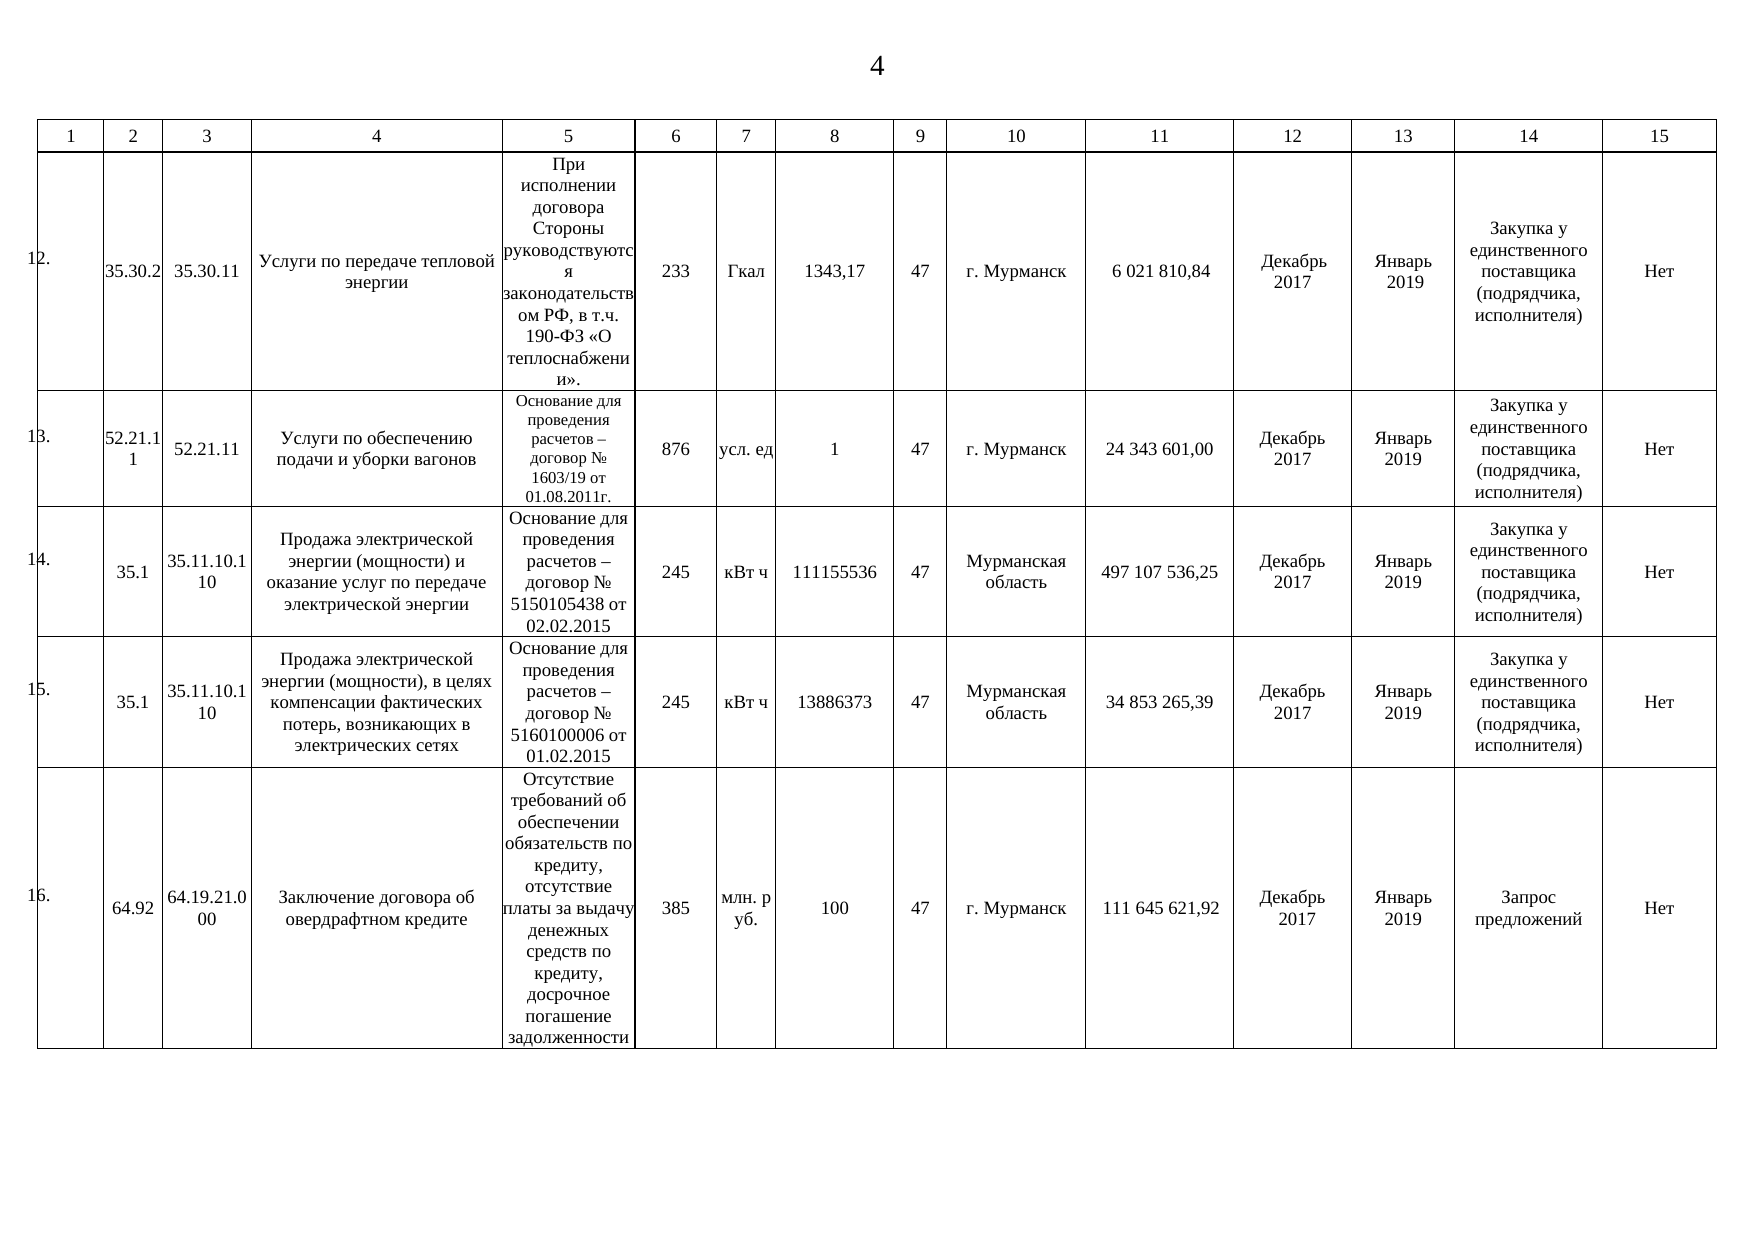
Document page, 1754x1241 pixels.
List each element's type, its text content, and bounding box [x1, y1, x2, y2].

table_header 4 [252, 120, 502, 151]
table_header 1 [38, 120, 103, 151]
table_cell млн. руб. [717, 768, 775, 1048]
table_cell 52.21.11 [163, 391, 251, 506]
table_cell 111155536 [776, 507, 893, 636]
table_cell Январь 2019 [1352, 391, 1454, 506]
table_cell Основание для проведения расчетов – договор № 5150105438 от 02.02.2015 [503, 507, 634, 636]
table_header 10 [947, 120, 1085, 151]
table_header 12 [1234, 120, 1351, 151]
table_cell 245 [636, 507, 716, 636]
table_cell 111 645 621,92 [1086, 768, 1233, 1048]
table_header 13 [1352, 120, 1454, 151]
table_cell 245 [636, 637, 716, 767]
table_cell 35.30.11 [163, 153, 251, 390]
table_cell Декабрь 2017 [1234, 507, 1351, 636]
table_cell 497 107 536,25 [1086, 507, 1233, 636]
table_cell [38, 507, 103, 636]
table_cell г. Мурманск [947, 153, 1085, 390]
table_cell Нет [1603, 153, 1716, 390]
table_cell 35.11.10.110 [163, 507, 251, 636]
table_cell усл. ед [717, 391, 775, 506]
table_cell 24 343 601,00 [1086, 391, 1233, 506]
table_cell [1455, 153, 1602, 390]
table_cell кВт ч [717, 637, 775, 767]
table_cell Декабрь 2017 [1234, 768, 1351, 1048]
table_cell г. Мурманск [947, 391, 1085, 506]
table_cell Мурманская область [947, 507, 1085, 636]
table_cell [38, 768, 103, 1048]
table_cell 64.19.21.000 [163, 768, 251, 1048]
table_header 3 [163, 120, 251, 151]
table_cell Закупка у единственного поставщика (подрядчика, исполнителя) [1455, 637, 1602, 767]
table_cell 34 853 265,39 [1086, 637, 1233, 767]
table_cell Декабрь 2017 [1234, 637, 1351, 767]
table_cell 233 [636, 153, 716, 390]
table_cell Продажа электрической энергии (мощности) и оказание услуг по передаче электрической энергии [252, 507, 502, 636]
table_cell Январь 2019 [1352, 507, 1454, 636]
table_cell 385 [636, 768, 716, 1048]
table_cell 35.11.10.110 [163, 637, 251, 767]
table_cell 47 [894, 637, 946, 767]
table_cell 52.21.11 [104, 391, 162, 506]
table_cell Основание для проведения расчетов – договор № 1603/19 от 01.08.2011г. [503, 391, 634, 506]
table_cell 13886373 [776, 637, 893, 767]
table_cell Закупка у единственного поставщика (подрядчика, исполнителя) [1455, 391, 1602, 506]
table_header 7 [717, 120, 775, 151]
table_cell 47 [894, 768, 946, 1048]
table_header 2 [104, 120, 162, 151]
table_cell 100 [776, 768, 893, 1048]
table_cell 35.30.2 [104, 153, 162, 390]
table_cell Закупка у единственного поставщика (подрядчика, исполнителя) [1455, 507, 1602, 636]
table_header 5 [503, 120, 634, 151]
table_cell 47 [894, 391, 946, 506]
table_cell кВт ч [717, 507, 775, 636]
table_cell Заключение договора об овердрафтном кредите [252, 768, 502, 1048]
table_cell Мурманская область [947, 637, 1085, 767]
table_header 9 [894, 120, 946, 151]
table_header 15 [1603, 120, 1716, 151]
table_header 14 [1455, 120, 1602, 151]
table_cell 1343,17 [776, 153, 893, 390]
table_cell Нет [1603, 768, 1716, 1048]
table_cell Отсутствие требований об обеспечении обязательств по кредиту, отсутствие платы за выдачу денежных средств по кредиту, досрочное погашение задолженности [503, 768, 634, 1048]
table_cell 64.92 [104, 768, 162, 1048]
table_cell 47 [894, 507, 946, 636]
table_cell Основание для проведения расчетов – договор № 5160100006 от 01.02.2015 [503, 637, 634, 767]
table_header 6 [636, 120, 716, 151]
table_cell Продажа электрической энергии (мощности), в целях компенсации фактических потерь, возникающих в электрических сетях [252, 637, 502, 767]
table_cell Декабрь 2017 [1234, 391, 1351, 506]
table_cell 876 [636, 391, 716, 506]
table_cell Январь 2019 [1352, 637, 1454, 767]
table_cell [503, 153, 634, 390]
table_cell Нет [1603, 637, 1716, 767]
table_cell Услуги по передаче тепловой энергии [252, 153, 502, 390]
table_cell [38, 637, 103, 767]
table_cell Нет [1603, 507, 1716, 636]
table_cell 35.1 [104, 637, 162, 767]
table_cell Гкал [717, 153, 775, 390]
table_cell Январь 2019 [1352, 768, 1454, 1048]
table_cell Нет [1603, 391, 1716, 506]
table_header 11 [1086, 120, 1233, 151]
table_cell [38, 391, 103, 506]
table_cell г. Мурманск [947, 768, 1085, 1048]
table_cell [38, 153, 103, 390]
table_cell 1 [776, 391, 893, 506]
table_header 8 [776, 120, 893, 151]
table_cell Запрос предложений [1455, 768, 1602, 1048]
table_cell Услуги по обеспечению подачи и уборки вагонов [252, 391, 502, 506]
table_cell 35.1 [104, 507, 162, 636]
table_cell Январь 2019 [1352, 153, 1454, 390]
table_cell Декабрь 2017 [1234, 153, 1351, 390]
table_cell 47 [894, 153, 946, 390]
table_cell 6 021 810,84 [1086, 153, 1233, 390]
